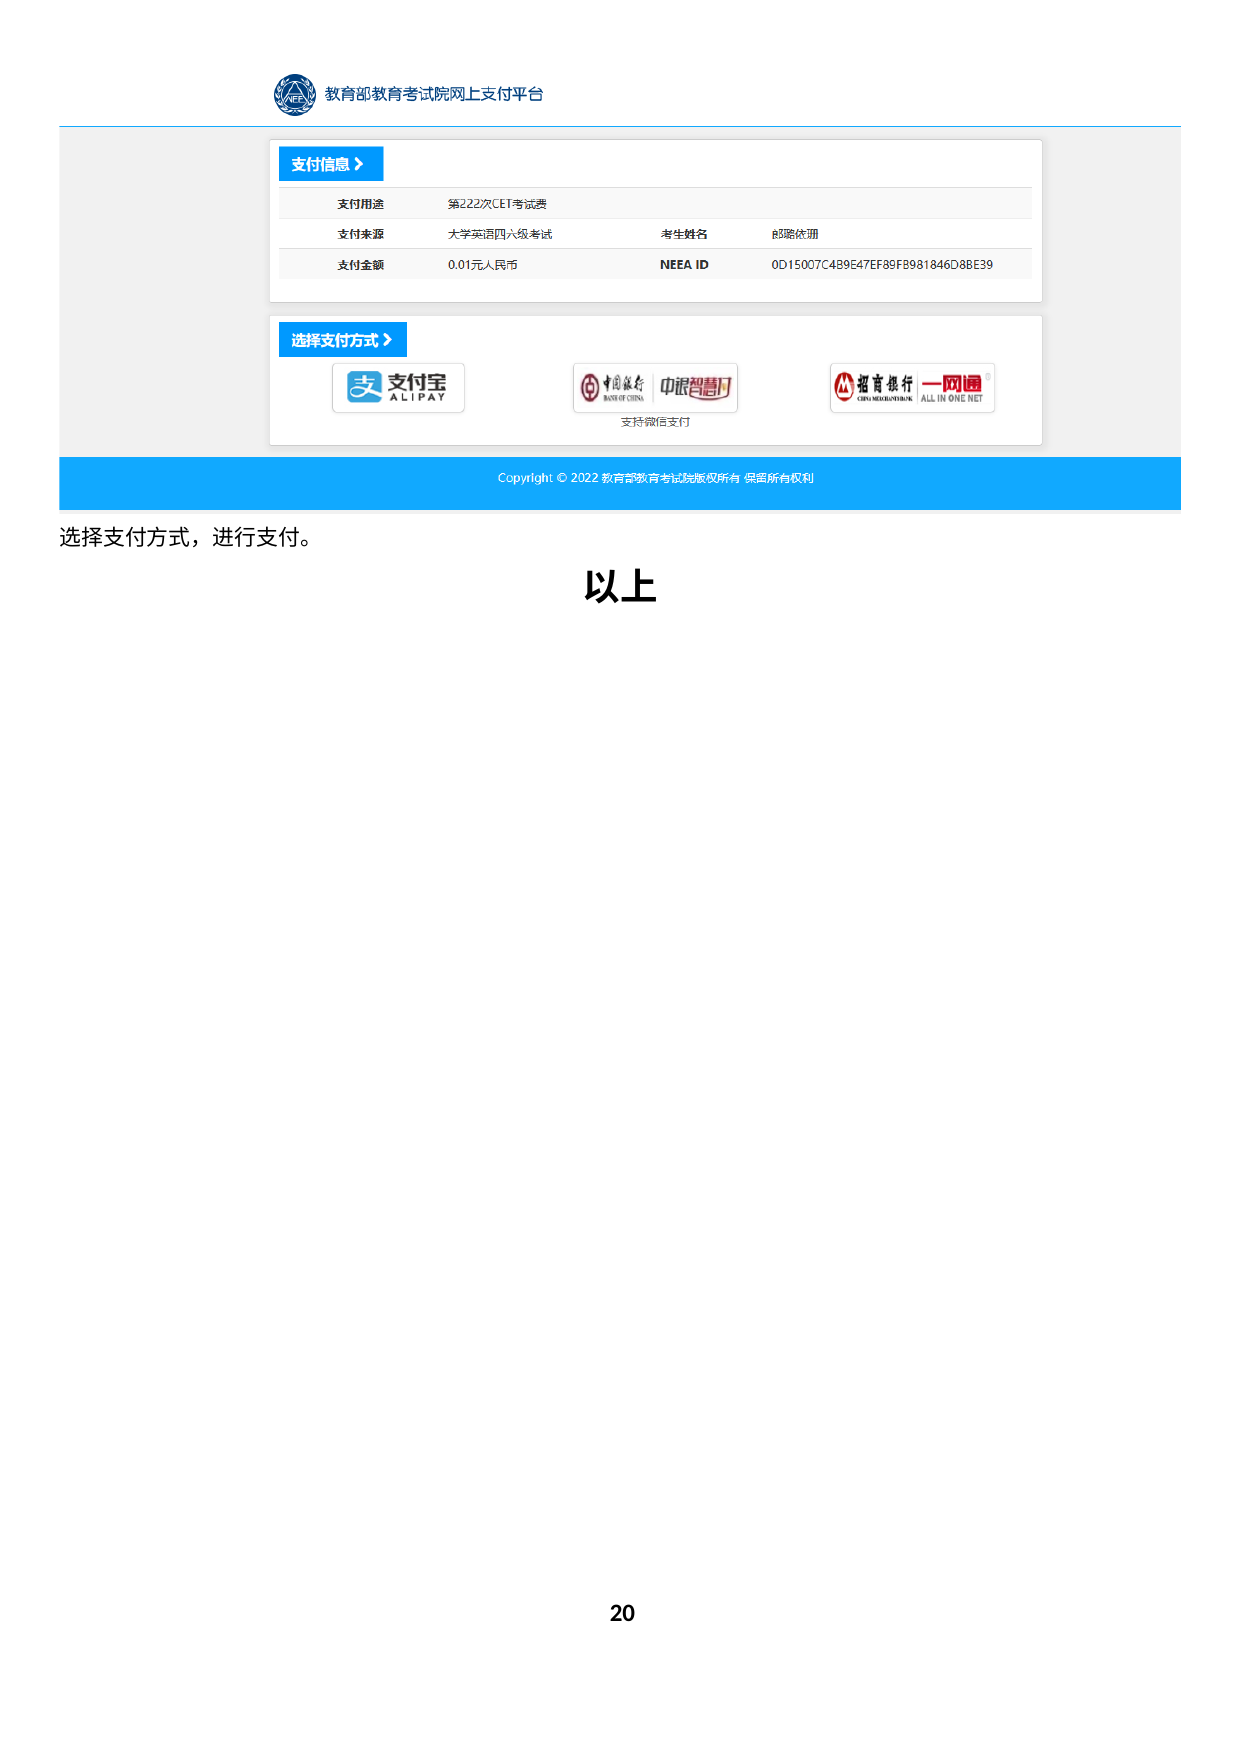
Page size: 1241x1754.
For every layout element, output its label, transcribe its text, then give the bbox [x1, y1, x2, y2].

text 以上 [59, 552, 1181, 617]
picture [59, 64, 1181, 514]
text 选择支付方式，进行支付。 [59, 519, 1181, 552]
